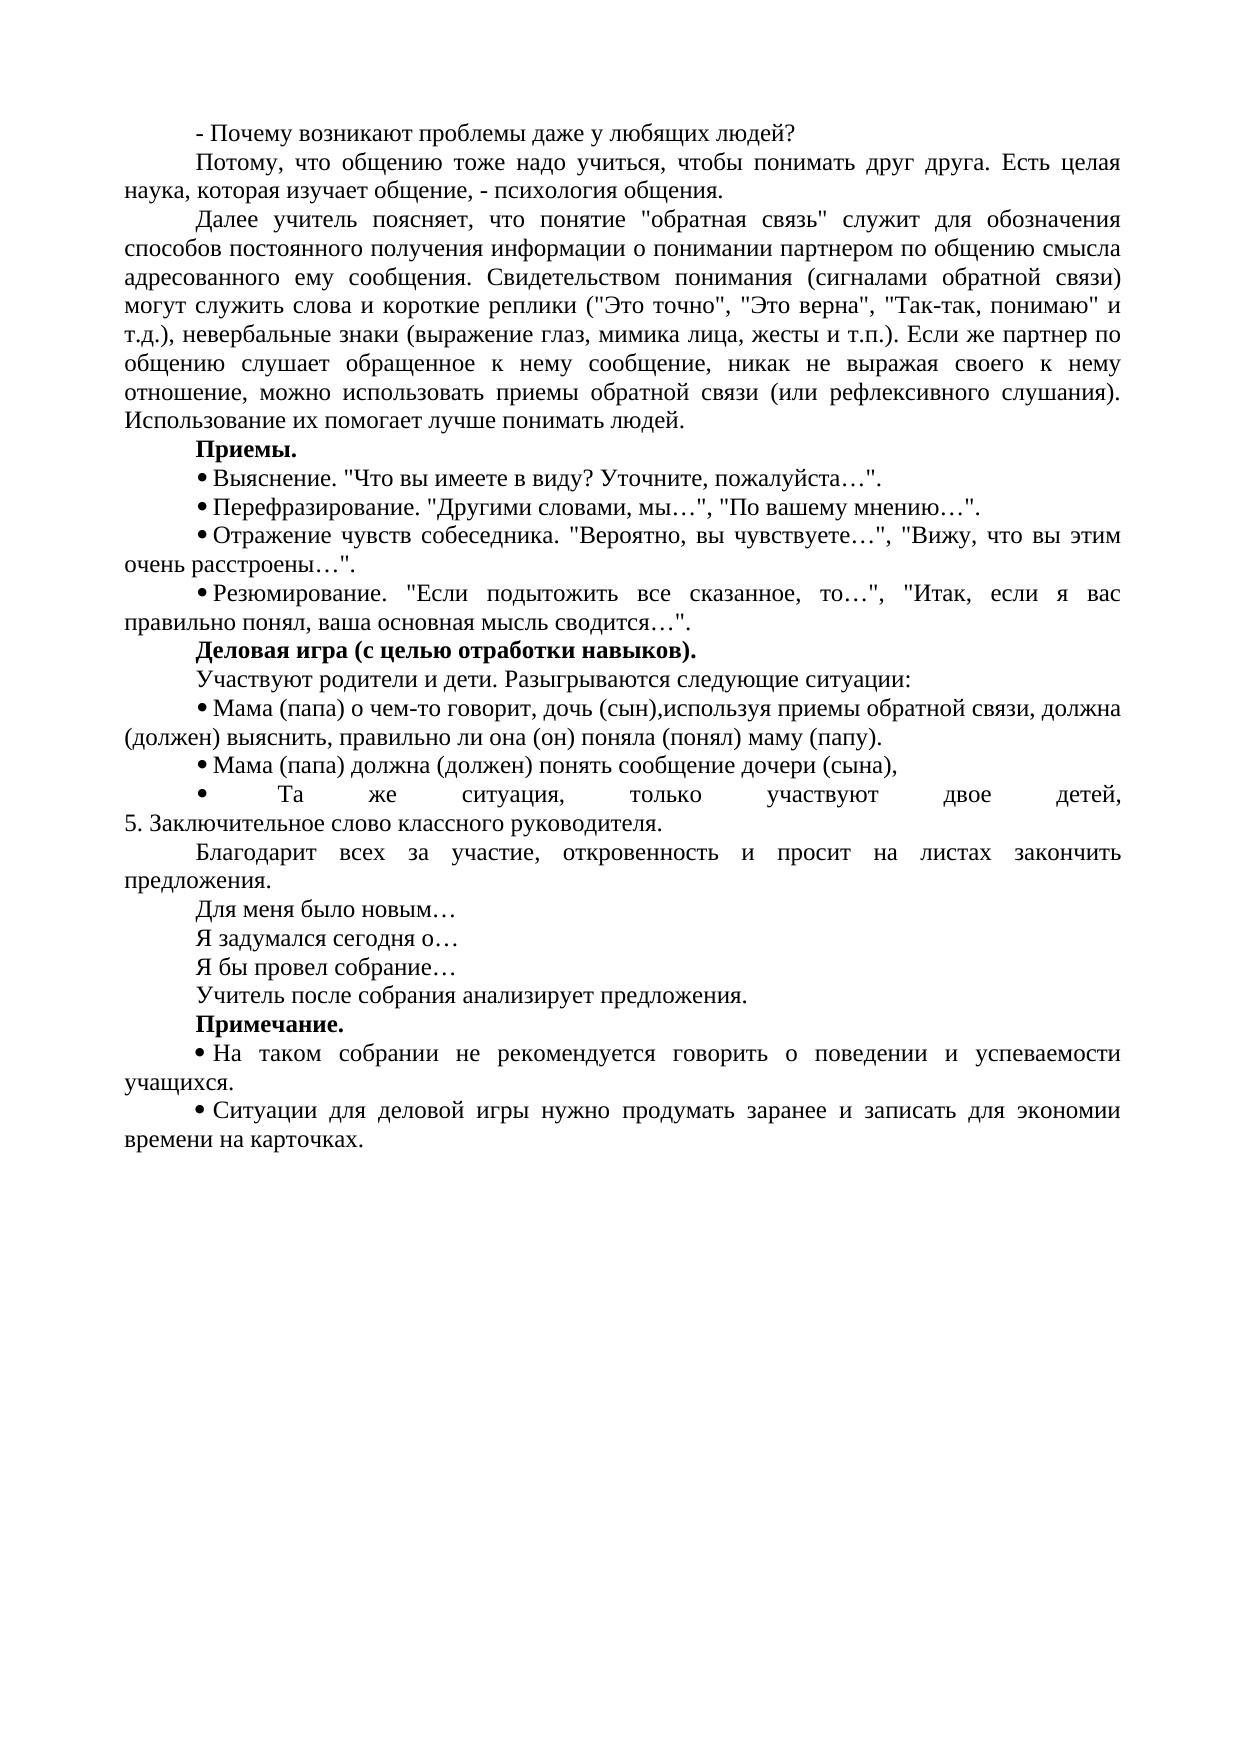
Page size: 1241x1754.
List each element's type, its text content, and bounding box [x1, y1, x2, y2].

text Участвуют родители и дети. Разыгрываются следующие ситуации: [124, 664, 1122, 693]
text Приемы. [124, 434, 1122, 463]
text Я задумался сегодня о… [124, 923, 1122, 952]
text - Почему возникают проблемы даже у любящих людей? [124, 118, 1122, 147]
text Благодарит всех за участие, откровенность и просит на листах закончить предложения. [124, 837, 1122, 894]
list Ситуации для деловой игры нужно продумать заранее и записать для экономии времени на карточках. [124, 1096, 1122, 1153]
list Отражение чувств собеседника. "Вероятно, вы чувствуете…", "Вижу, что вы этим очень расстроены…". [124, 521, 1122, 578]
list Мама (папа) должна (должен) понять сообщение дочери (сына), [124, 751, 1122, 779]
text Я бы провел собрание… [124, 952, 1122, 981]
text Деловая игра (с целью отработки навыков). [124, 636, 1122, 664]
list Та же ситуация, только участвуют двое детей, 5. Заключительное слово классного руководителя. [124, 779, 1122, 837]
text Для меня было новым… [124, 894, 1122, 923]
text Учитель после собрания анализирует предложения. [124, 981, 1122, 1009]
text Далее учитель поясняет, что понятие "обратная связь" служит для обозначения способов постоянного получения информации о понимании партнером по общению смысла адресованного ему сообщения. Свидетельством понимания (сигналами обратной связи) могут служить слова и короткие реплики ("Это точно", "Это верна", "Так-так, понимаю" и т.д.), невербальные знаки (выражение глаз, мимика лица, жесты и т.п.). Если же партнер по общению слушает обращенное к нему сообщение, никак не выражая своего к нему отношение, можно использовать приемы обратной связи (или рефлексивного слушания). Использование их помогает лучше понимать людей. [124, 204, 1122, 434]
text Потому, что общению тоже надо учиться, чтобы понимать друг друга. Есть целая наука, которая изучает общение, - психология общения. [124, 147, 1122, 204]
list Выяснение. "Что вы имеете в виду? Уточните, пожалуйста…". [124, 463, 1122, 492]
list Резюмирование. "Если подытожить все сказанное, то…", "Итак, если я вас правильно понял, ваша основная мысль сводится…". [124, 578, 1122, 636]
list Перефразирование. "Другими словами, мы…", "По вашему мнению…". [124, 492, 1122, 521]
text Примечание. [124, 1009, 1122, 1038]
list Мама (папа) о чем-то говорит, дочь (сын),используя приемы обратной связи, должна (должен) выяснить, правильно ли она (он) поняла (понял) маму (папу). [124, 693, 1122, 751]
list На таком собрании не рекомендуется говорить о поведении и успеваемости учащихся. [124, 1038, 1122, 1096]
